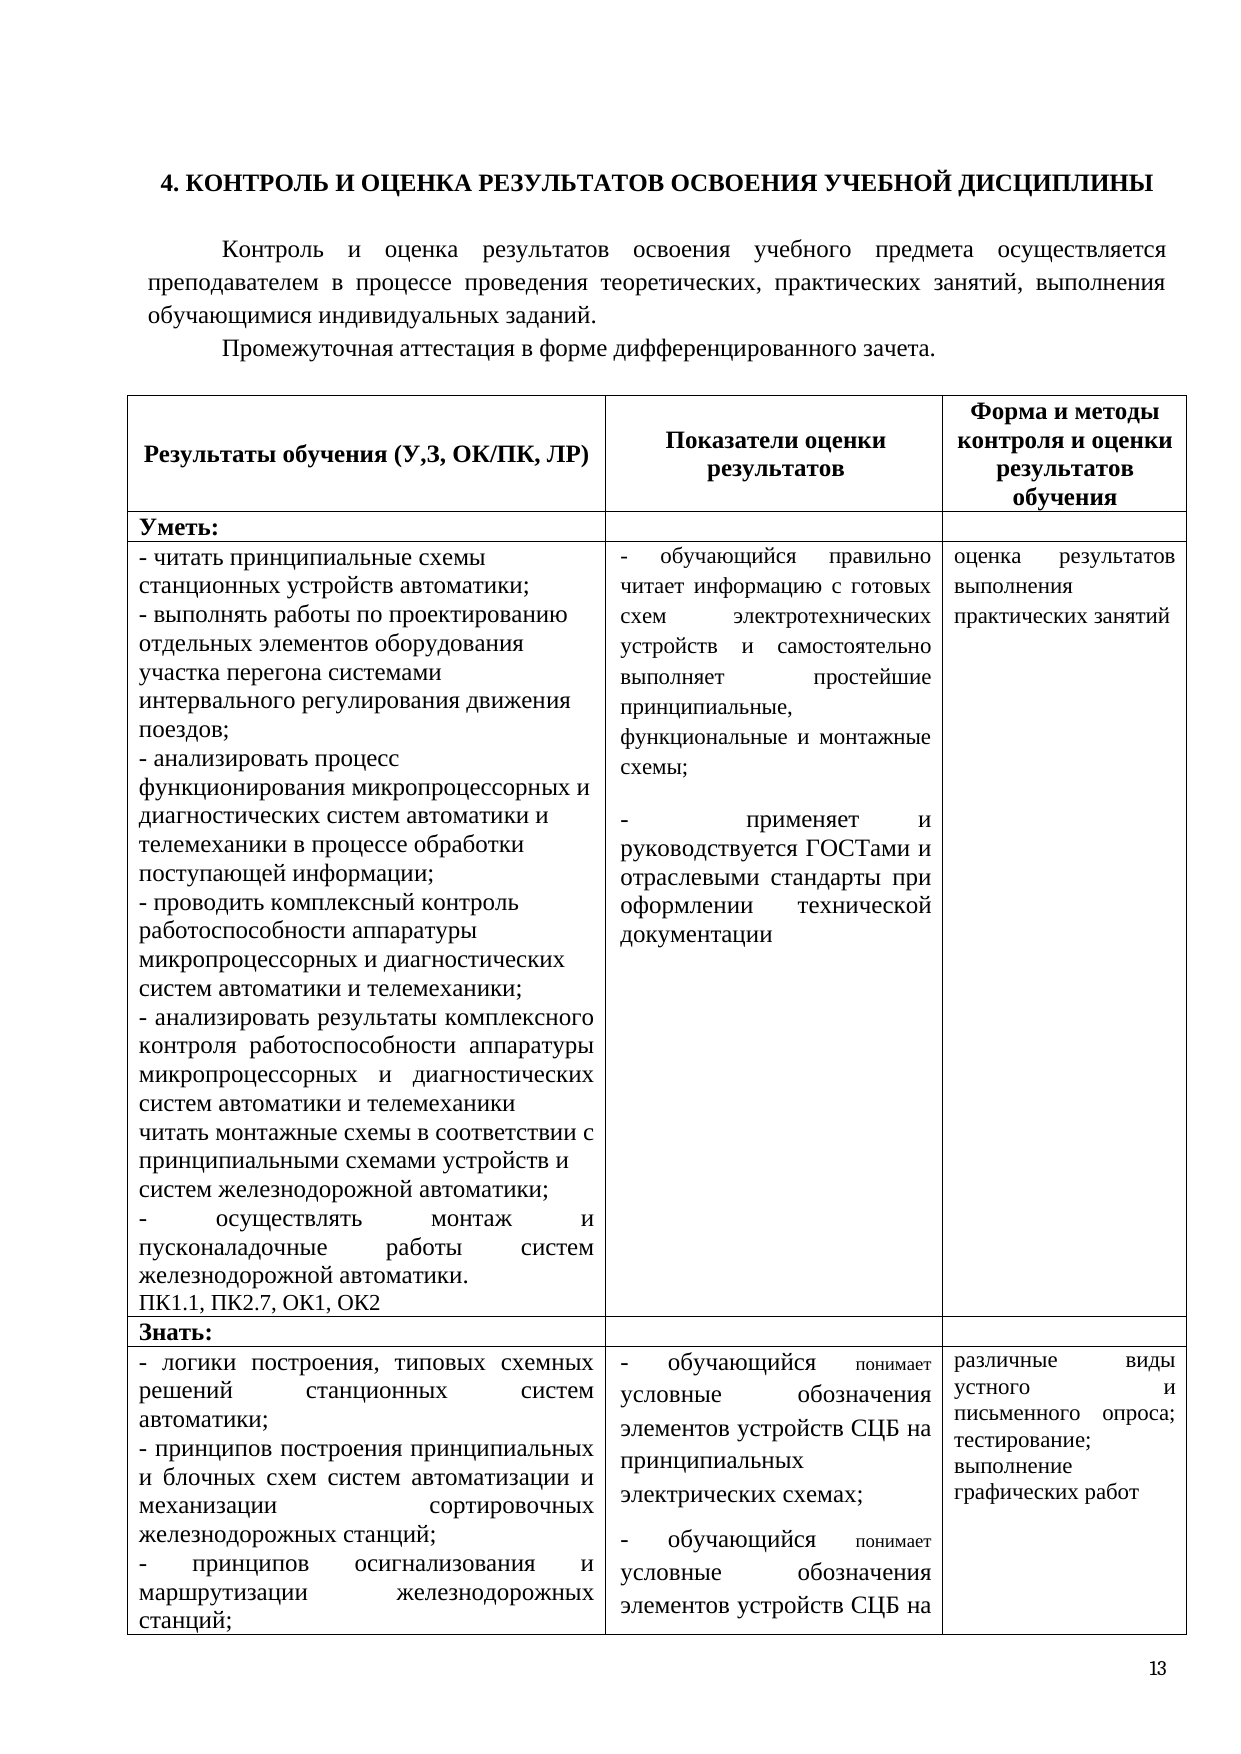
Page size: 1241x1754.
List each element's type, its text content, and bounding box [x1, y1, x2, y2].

text Контроль и оценка результатов освоения учебного предмета осуществляется преподавателем в процессе проведения теоретических, практических занятий, выполнения обучающимися индивидуальных заданий. [148, 234, 1167, 329]
table_cell оценка результатов выполнения практических занятий [943, 542, 1186, 1316]
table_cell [606, 1347, 942, 1634]
text Промежуточная аттестация в форме дифференцированного зачета. [148, 333, 1167, 362]
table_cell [943, 1347, 1186, 1634]
table_cell [606, 512, 942, 541]
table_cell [128, 1347, 605, 1634]
table_cell [943, 512, 1186, 541]
subtitle 4. КОНТРОЛЬ И ОЦЕНКА РЕЗУЛЬТАТОВ ОСВОЕНИЯ УЧЕБНОЙ ДИСЦИПЛИНЫ [148, 168, 1167, 197]
table_cell - читать принципиальные схемы станционных устройств автоматики; - выполнять работы по проектированию отдельных элементов оборудования участка перегона системами интервального регулирования движения поездов; - анализировать процесс функционирования микропроцессорных и диагностических систем автоматики и телемеханики в процессе обработки поступающей информации; - проводить комплексный контроль работоспособности аппаратуры микропроцессорных и диагностических систем автоматики и телемеханики; - анализировать результаты комплексного контроля работоспособности аппаратуры микропроцессорных и диагностических систем автоматики и телемеханики читать монтажные схемы в соответствии с принципиальными схемами устройств и систем железнодорожной автоматики; - осуществлять монтаж и пусконаладочные работы систем железнодорожной автоматики. ПК1.1, ПК2.7, ОК1, ОК2 [128, 542, 605, 1316]
table_cell Знать: [128, 1317, 605, 1346]
table_cell [943, 1317, 1186, 1346]
table_cell Уметь: [128, 512, 605, 541]
table_header Форма и методы контроля и оценки результатов обучения [943, 396, 1186, 511]
table_cell - обучающийся правильно читает информацию с готовых схем электротехнических устройств и самостоятельно выполняет простейшие принципиальные, функциональные и монтажные схемы; - применяет и руководствуется ГОСТами и отраслевыми стандарты при оформлении технической документации [606, 542, 942, 1316]
table_cell [606, 1317, 942, 1346]
table_header Результаты обучения (У,З, ОК/ПК, ЛР) [128, 396, 605, 511]
table_header Показатели оценки результатов [606, 396, 942, 511]
